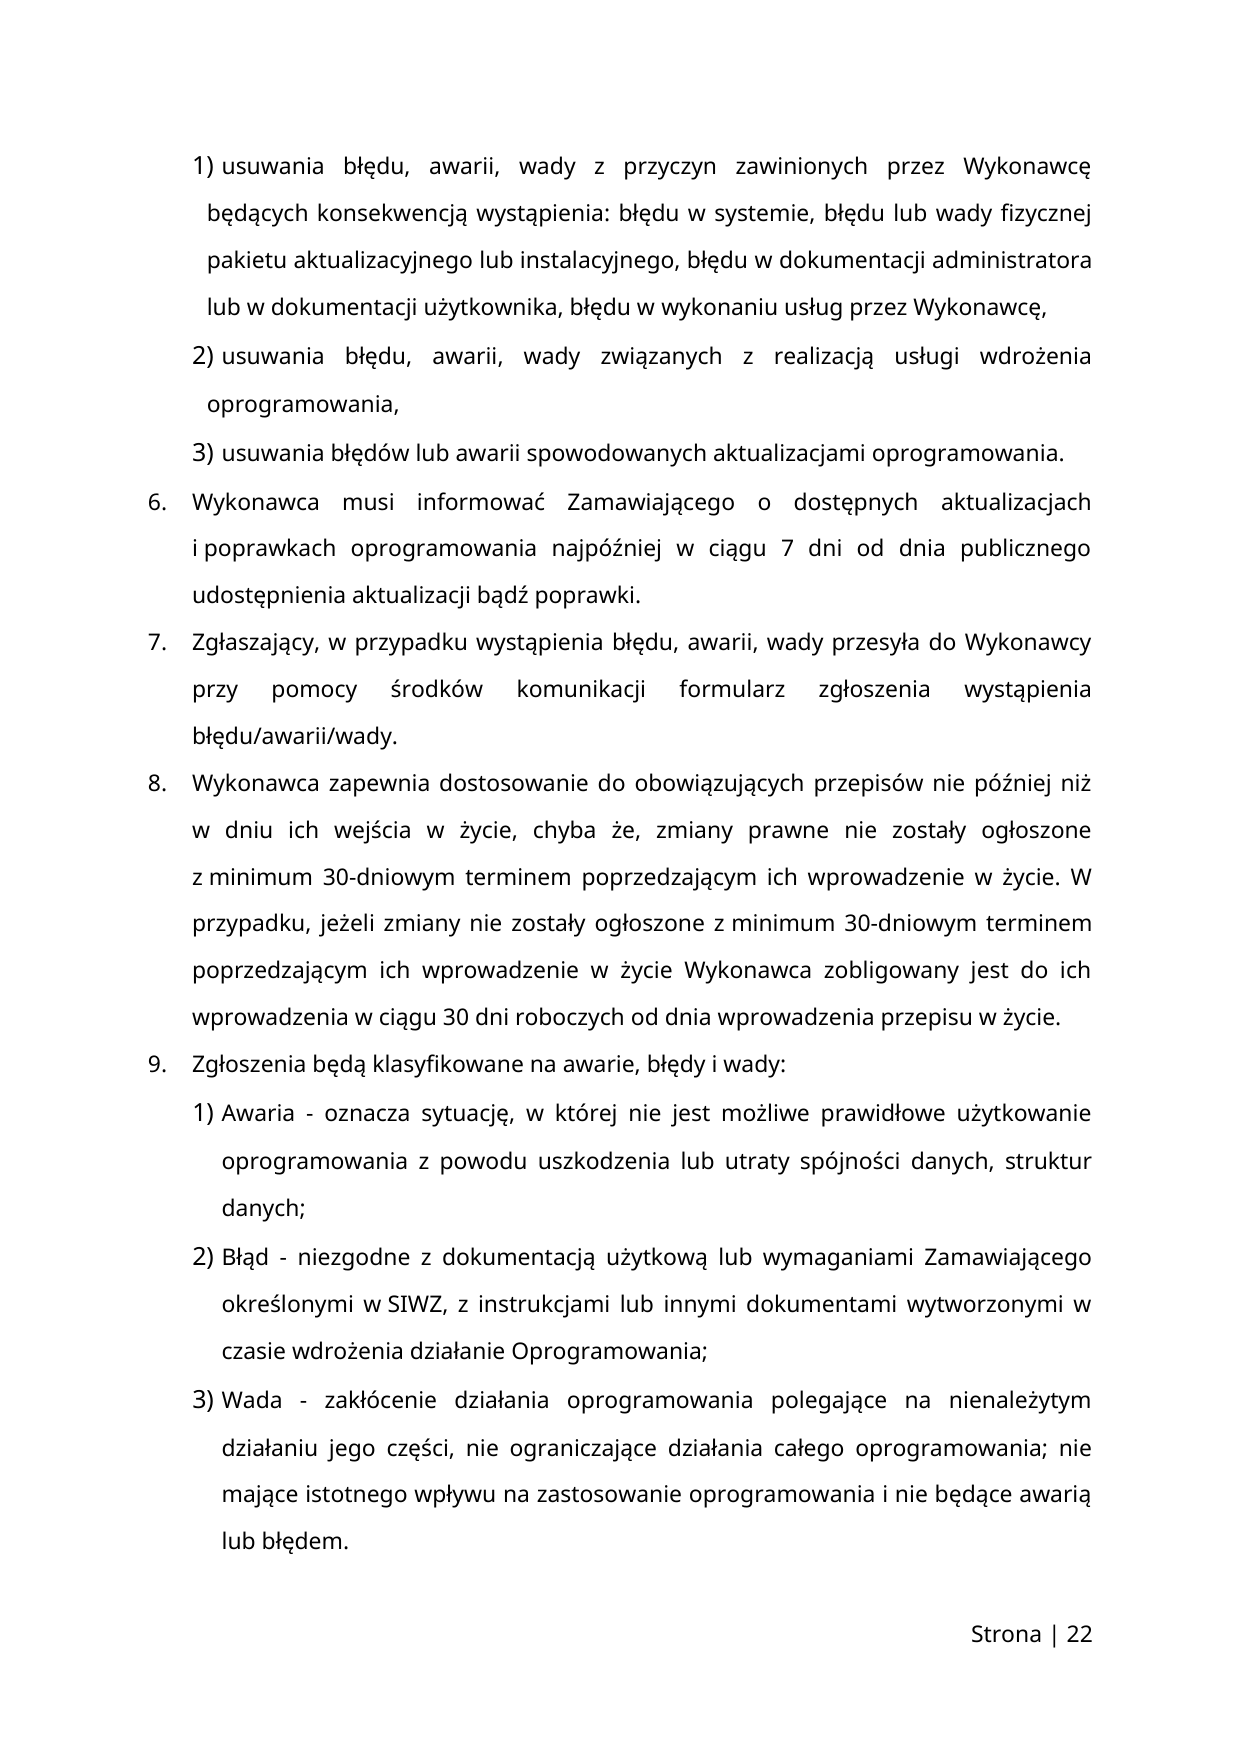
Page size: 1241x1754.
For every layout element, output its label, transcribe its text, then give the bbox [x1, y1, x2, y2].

list Zgłoszenia będą klasyfikowane na awarie, błędy i wady: [148, 1048, 1093, 1079]
list usuwania błędu, awarii, wady związanych z realizacją usługi wdrożenia oprogramowania, [192, 338, 1093, 419]
list Wykonawca zapewnia dostosowanie do obowiązujących przepisów nie później niż w dniu ich wejścia w życie, chyba że, zmiany prawne nie zostały ogłoszone z minimum 30-dniowym terminem poprzedzającym ich wprowadzenie w życie. W przypadku, jeżeli zmiany nie zostały ogłoszone z minimum 30-dniowym terminem poprzedzającym ich wprowadzenie w życie Wykonawca zobligowany jest do ich wprowadzenia w ciągu 30 dni roboczych od dnia wprowadzenia przepisu w życie. [148, 767, 1093, 1032]
list Awaria - oznacza sytuację, w której nie jest możliwe prawidłowe użytkowanie oprogramowania z powodu uszkodzenia lub utraty spójności danych, struktur danych; [192, 1095, 1093, 1223]
list Wada - zakłócenie działania oprogramowania polegające na nienależytym działaniu jego części, nie ograniczające działania całego oprogramowania; nie mające istotnego wpływu na zastosowanie oprogramowania i nie będące awarią lub błędem. [192, 1382, 1093, 1556]
list usuwania błędu, awarii, wady z przyczyn zawinionych przez Wykonawcę będących konsekwencją wystąpienia: błędu w systemie, błędu lub wady fizycznej pakietu aktualizacyjnego lub instalacyjnego, błędu w dokumentacji administratora lub w dokumentacji użytkownika, błędu w wykonaniu usług przez Wykonawcę, [192, 148, 1093, 322]
list usuwania błędów lub awarii spowodowanych aktualizacjami oprogramowania. [192, 434, 1093, 468]
list Błąd - niezgodne z dokumentacją użytkową lub wymaganiami Zamawiającego określonymi w SIWZ, z instrukcjami lub innymi dokumentami wytworzonymi w czasie wdrożenia działanie Oprogramowania; [192, 1238, 1093, 1366]
list Wykonawca musi informować Zamawiającego o dostępnych aktualizacjach i poprawkach oprogramowania najpóźniej w ciągu 7 dni od dnia publicznego udostępnienia aktualizacji bądź poprawki. [148, 486, 1093, 611]
list Zgłaszający, w przypadku wystąpienia błędu, awarii, wady przesyła do Wykonawcy przy pomocy środków komunikacji formularz zgłoszenia wystąpienia błędu/awarii/wady. [148, 626, 1093, 751]
